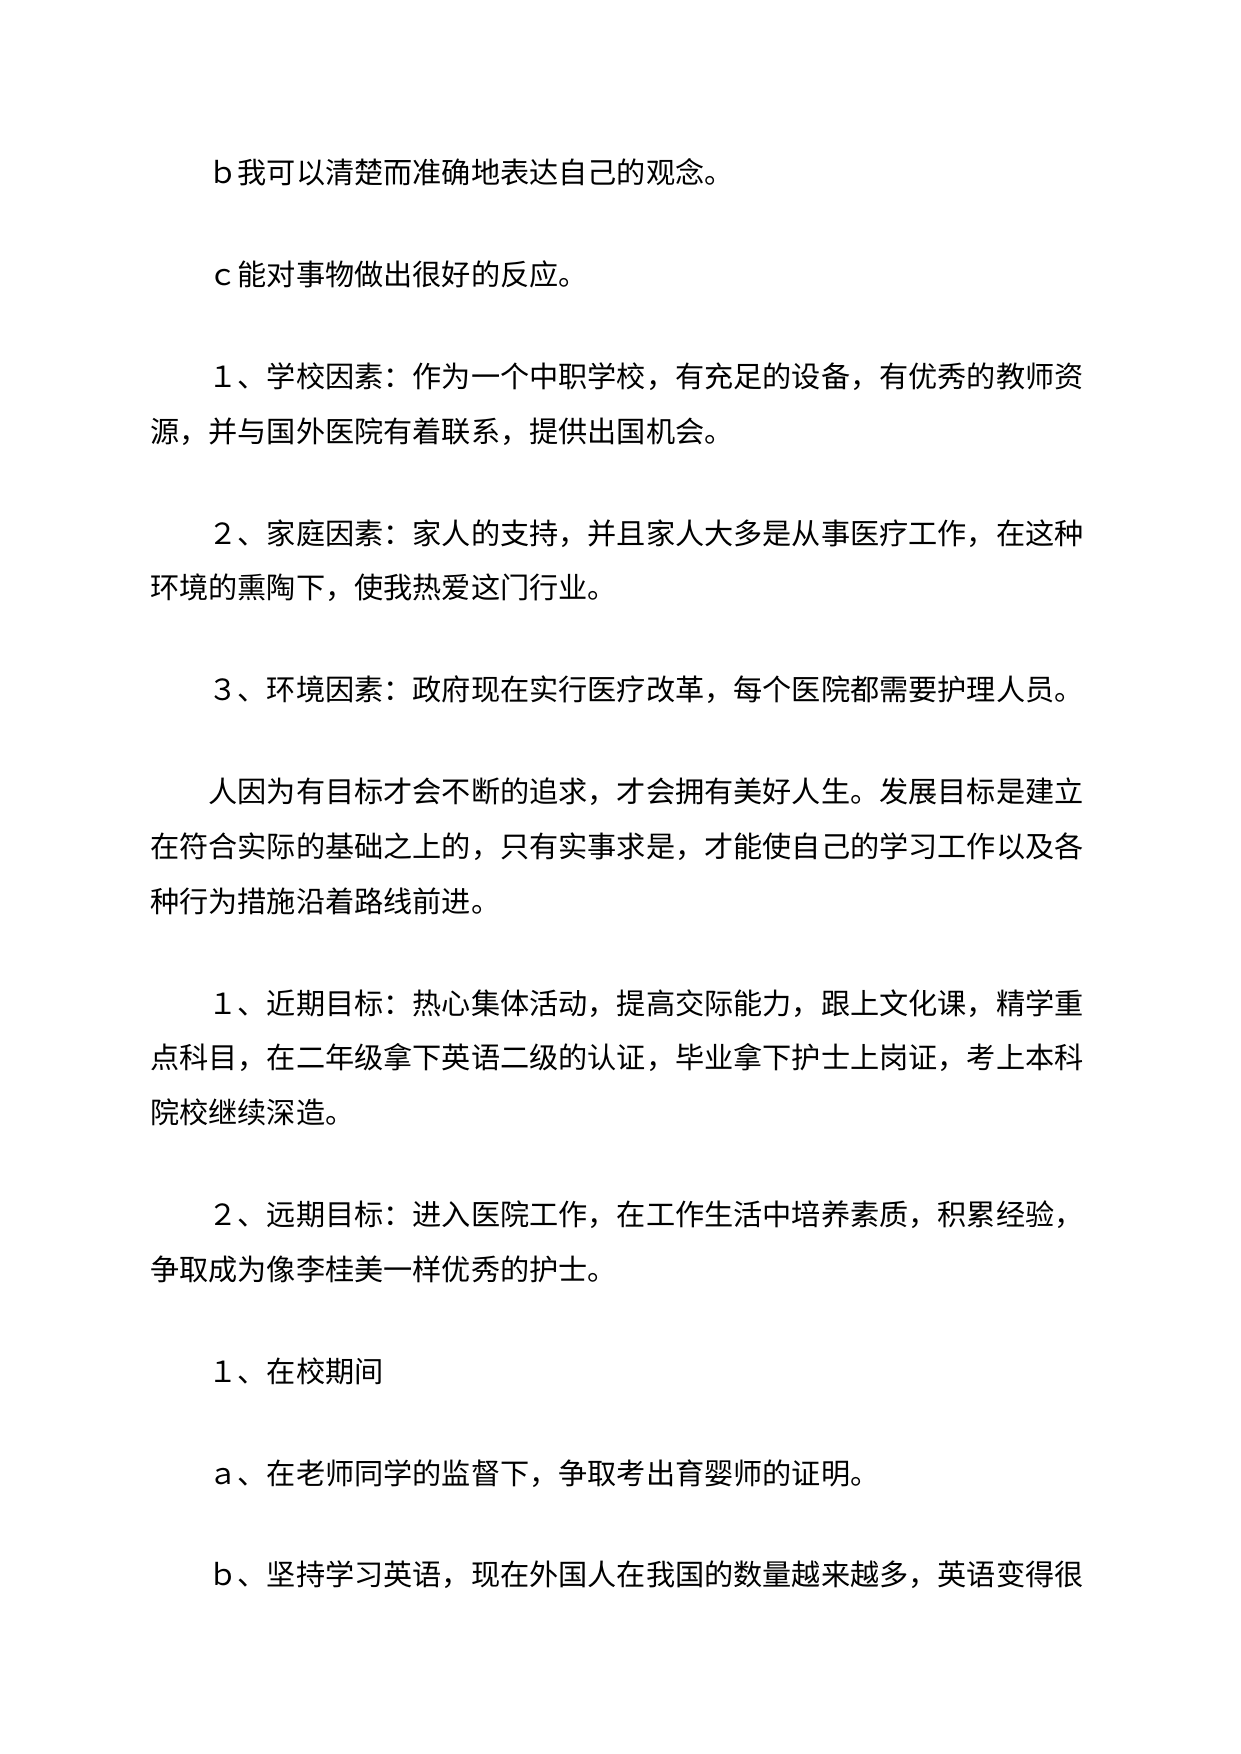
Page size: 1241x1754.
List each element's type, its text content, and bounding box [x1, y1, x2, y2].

text ３、环境因素：政府现在实行医疗改革，每个医院都需要护理人员。 [150, 667, 1090, 709]
text ａ、在老师同学的监督下，争取考出育婴师的证明。 [150, 1450, 1090, 1492]
text ｃ能对事物做出很好的反应。 [150, 252, 1090, 294]
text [150, 1552, 1090, 1594]
text １、在校期间 [150, 1348, 1090, 1391]
text ２、远期目标：进入医院工作，在工作生活中培养素质，积累经验，争取成为像李桂美一样优秀的护士。 [150, 1192, 1090, 1289]
text 人因为有目标才会不断的追求，才会拥有美好人生。发展目标是建立在符合实际的基础之上的，只有实事求是，才能使自己的学习工作以及各种行为措施沿着路线前进。 [150, 769, 1090, 921]
text ２、家庭因素：家人的支持，并且家人大多是从事医疗工作，在这种环境的熏陶下，使我热爱这门行业。 [150, 510, 1090, 607]
text １、近期目标：热心集体活动，提高交际能力，跟上文化课，精学重点科目，在二年级拿下英语二级的认证，毕业拿下护士上岗证，考上本科院校继续深造。 [150, 980, 1090, 1132]
text ｂ我可以清楚而准确地表达自己的观念。 [150, 150, 1090, 192]
text １、学校因素：作为一个中职学校，有充足的设备，有优秀的教师资源，并与国外医院有着联系，提供出国机会。 [150, 353, 1090, 451]
